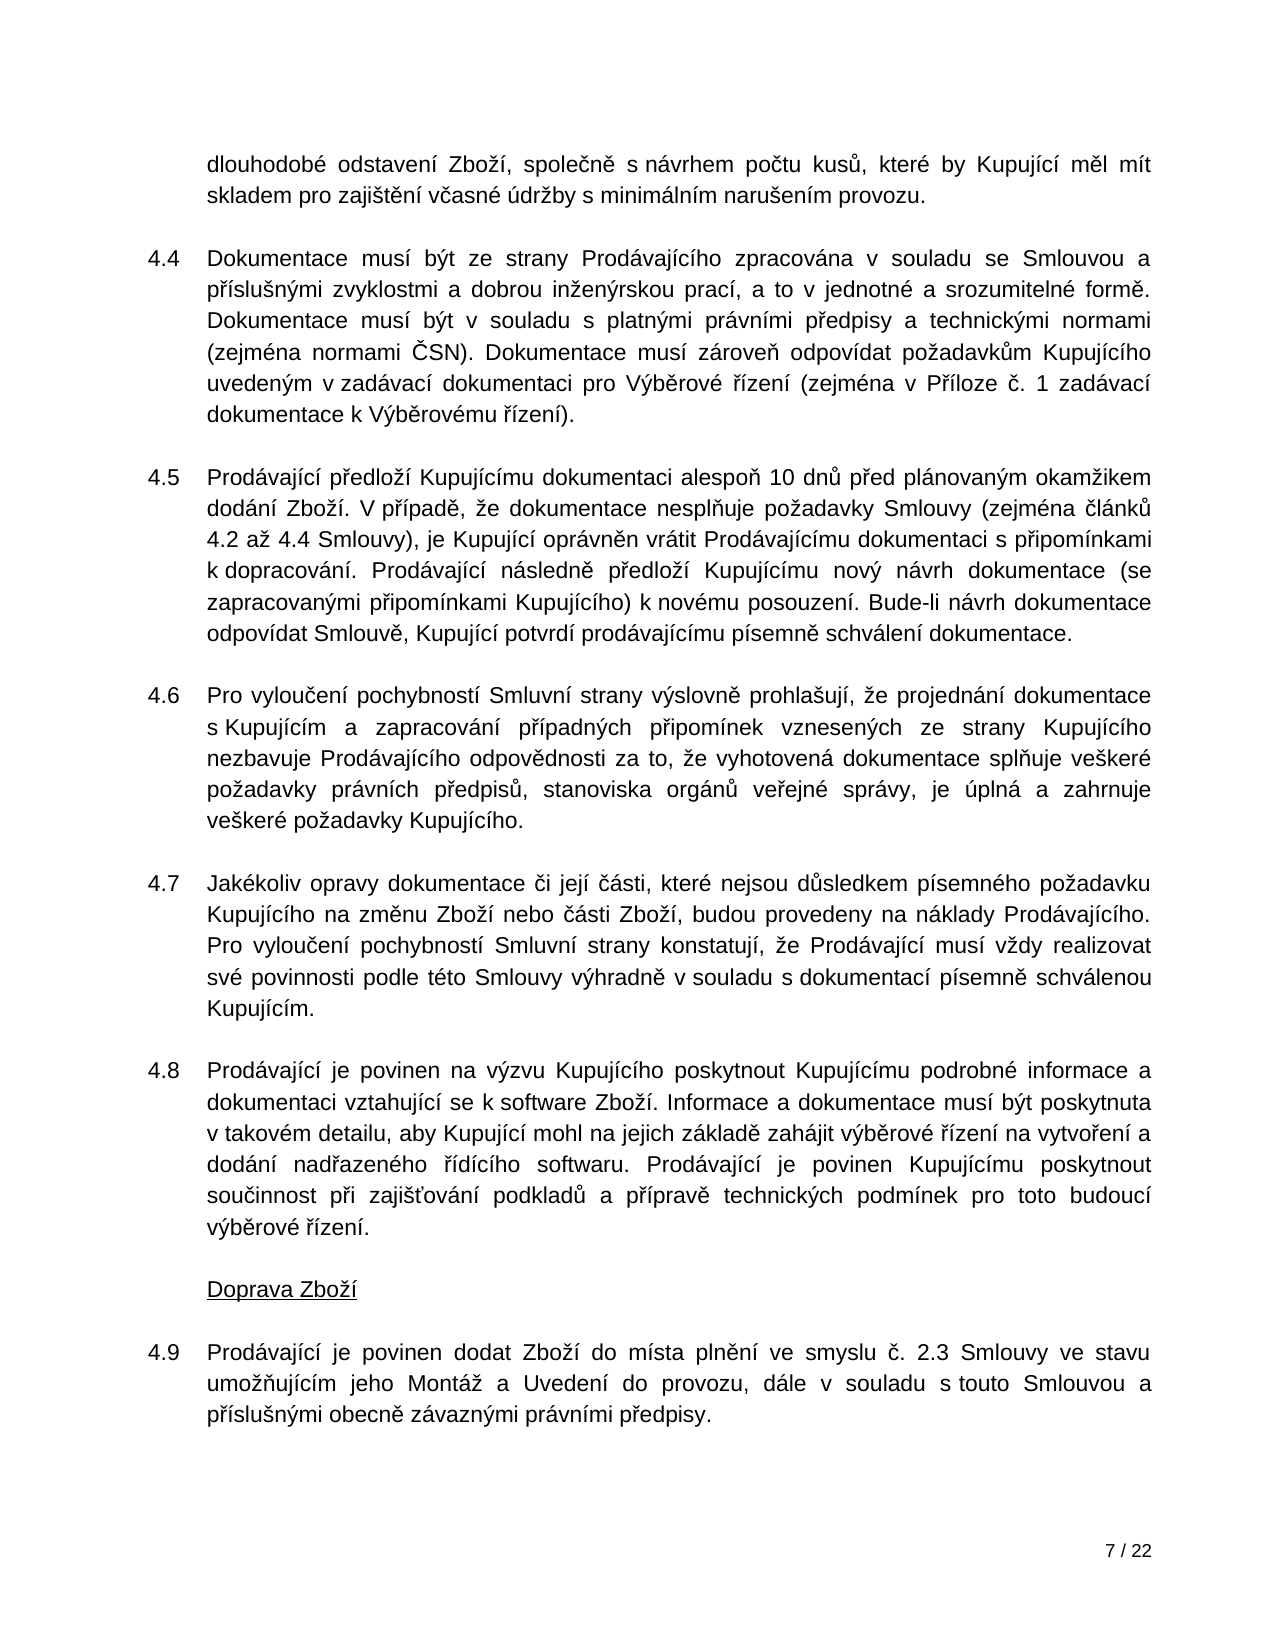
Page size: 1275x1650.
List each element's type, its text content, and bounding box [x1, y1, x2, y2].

list Dokumentace musí být ze strany Prodávajícího zpracována v souladu se Smlouvou a příslušnými zvyklostmi a dobrou inženýrskou prací, a to v jednotné a srozumitelné formě. Dokumentace musí být v souladu s platnými právními předpisy a technickými normami (zejména normami ČSN). Dokumentace musí zároveň odpovídat požadavkům Kupujícího uvedeným v zadávací dokumentaci pro Výběrové řízení (zejména v Příloze č. 1 zadávací dokumentace k Výběrovému řízení). [148, 241, 1152, 429]
list Jakékoliv opravy dokumentace či její části, které nejsou důsledkem písemného požadavku Kupujícího na změnu Zboží nebo části Zboží, budou provedeny na náklady Prodávajícího. Pro vyloučení pochybností Smluvní strany konstatují, že Prodávající musí vždy realizovat své povinnosti podle této Smlouvy výhradně v souladu s dokumentací písemně schválenou Kupujícím. [148, 866, 1152, 1023]
list Prodávající je povinen dodat Zboží do místa plnění ve smyslu č. 2.3 Smlouvy ve stavu umožňujícím jeho Montáž a Uvedení do provozu, dále v souladu s touto Smlouvou a příslušnými obecně závaznými právními předpisy. [148, 1335, 1152, 1429]
list Prodávající je povinen na výzvu Kupujícího poskytnout Kupujícímu podrobné informace a dokumentaci vztahující se k software Zboží. Informace a dokumentace musí být poskytnuta v takovém detailu, aby Kupující mohl na jejich základě zahájit výběrové řízení na vytvoření a dodání nadřazeného řídícího softwaru. Prodávající je povinen Kupujícímu poskytnout součinnost při zajišťování podkladů a přípravě technických podmínek pro toto budoucí výběrové řízení. [148, 1054, 1152, 1241]
list Prodávající předloží Kupujícímu dokumentaci alespoň 10 dnů před plánovaným okamžikem dodání Zboží. V případě, že dokumentace nesplňuje požadavky Smlouvy (zejména článků 4.2 až 4.4 Smlouvy), je Kupující oprávněn vrátit Prodávajícímu dokumentaci s připomínkami k dopracování. Prodávající následně předloží Kupujícímu nový návrh dokumentace (se zapracovanými připomínkami Kupujícího) k novému posouzení. Bude-li návrh dokumentace odpovídat Smlouvě, Kupující potvrdí prodávajícímu písemně schválení dokumentace. [148, 460, 1152, 648]
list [148, 148, 1152, 210]
text Doprava Zboží [207, 1273, 1152, 1304]
list Pro vyloučení pochybností Smluvní strany výslovně prohlašují, že projednání dokumentace s Kupujícím a zapracování případných připomínek vznesených ze strany Kupujícího nezbavuje Prodávajícího odpovědnosti za to, že vyhotovená dokumentace splňuje veškeré požadavky právních předpisů, stanoviska orgánů veřejné správy, je úplná a zahrnuje veškeré požadavky Kupujícího. [148, 679, 1152, 835]
